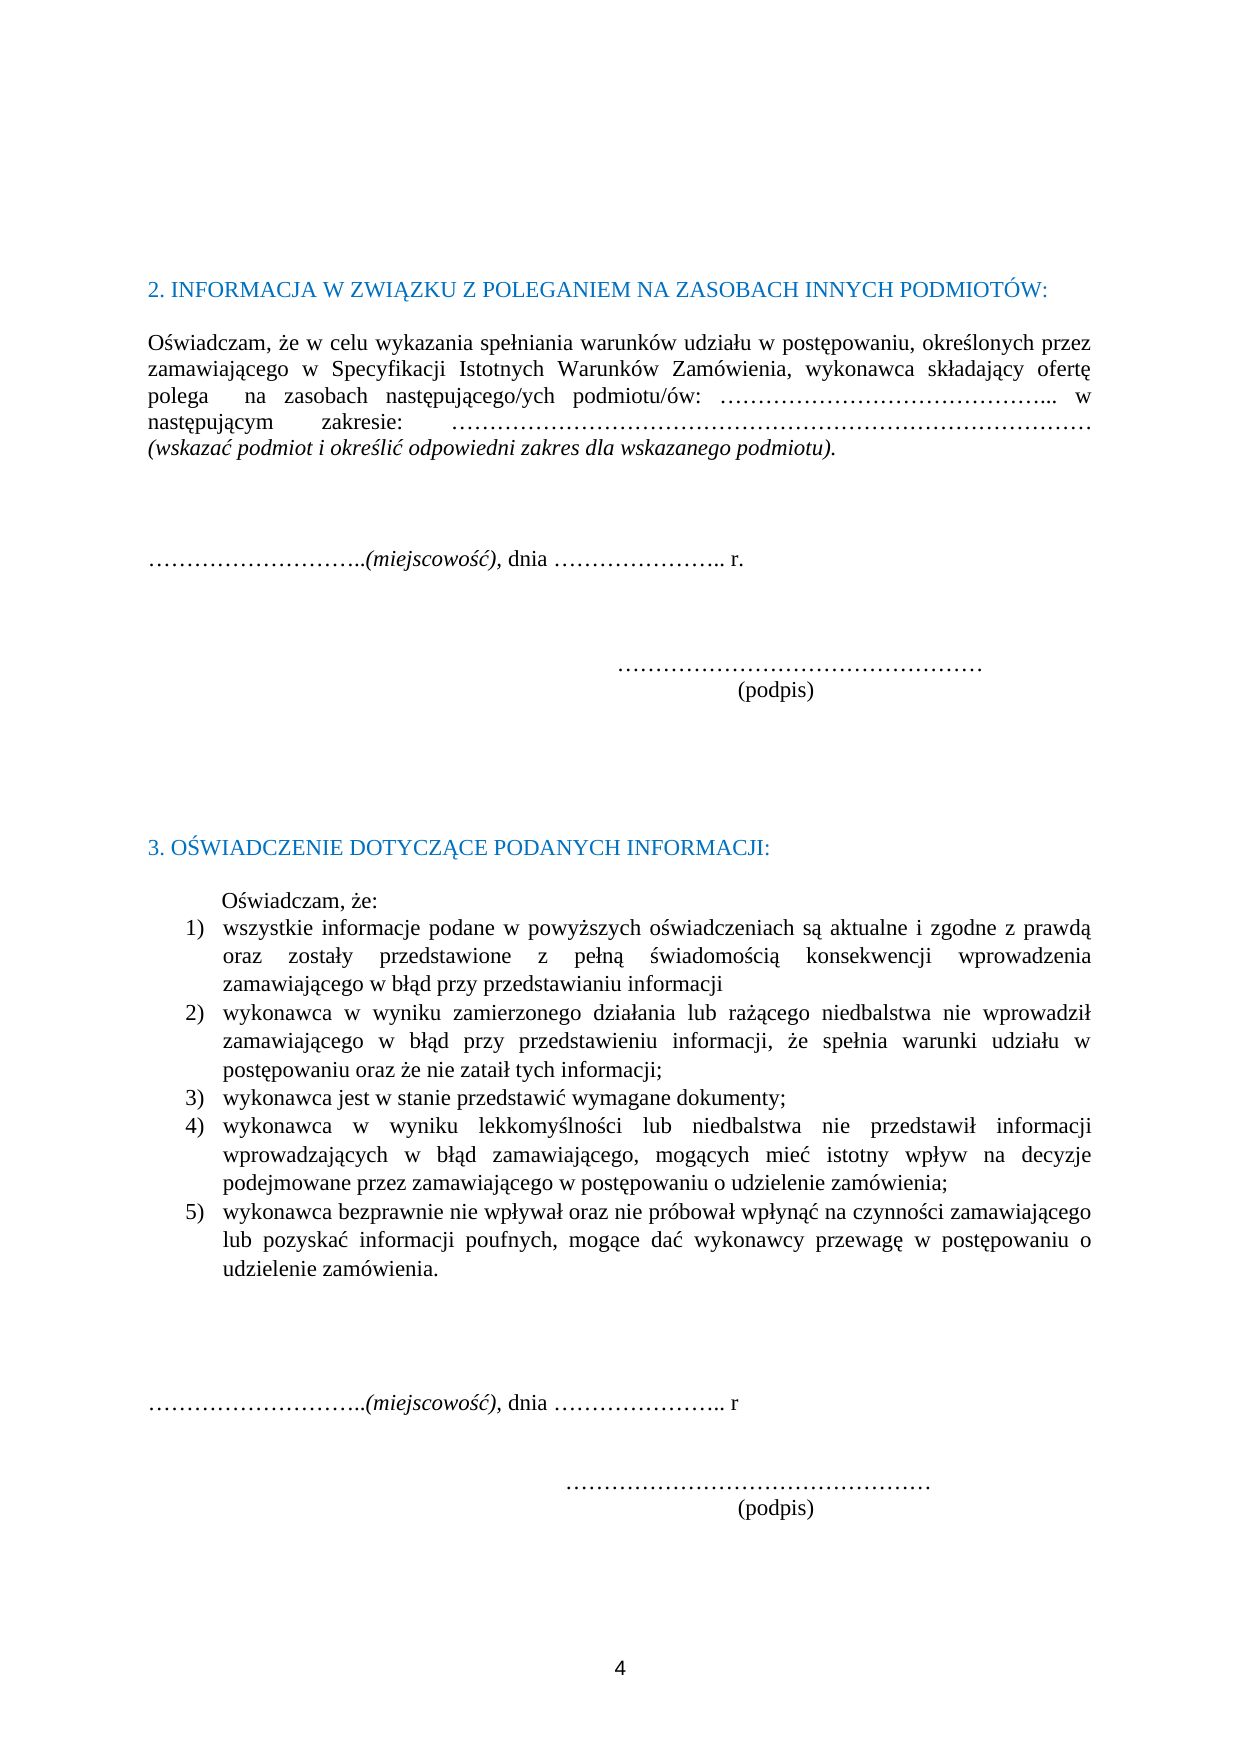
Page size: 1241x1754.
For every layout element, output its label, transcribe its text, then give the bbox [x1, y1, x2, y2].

text (podpis) [148, 676, 1093, 703]
list wszystkie informacje podane w powyższych oświadczeniach są aktualne i zgodne z prawdą oraz zostały przedstawione z pełną świadomością konsekwencji wprowadzenia zamawiającego w błąd przy przedstawianiu informacji [185, 913, 1093, 997]
text (podpis) [148, 1494, 1093, 1520]
list wykonawca jest w stanie przedstawić wymagane dokumenty; [185, 1084, 1093, 1111]
list wykonawca w wyniku zamierzonego działania lub rażącego niedbalstwa nie wprowadził zamawiającego w błąd przy przedstawieniu informacji, że spełnia warunki udziału w postępowaniu oraz że nie zataił tych informacji; [185, 999, 1093, 1082]
text ………………………………………… [148, 650, 1093, 676]
list wykonawca w wyniku lekkomyślności lub niedbalstwa nie przedstawił informacji wprowadzających w błąd zamawiającego, mogących mieć istotny wpływ na decyzje podejmowane przez zamawiającego w postępowaniu o udzielenie zamówienia; [185, 1113, 1093, 1196]
text 2. INFORMACJA W ZWIĄZKU Z POLEGANIEM NA ZASOBACH INNYCH PODMIOTÓW: [148, 276, 1093, 303]
text 3. OŚWIADCZENIE DOTYCZĄCE PODANYCH INFORMACJI: [148, 834, 1093, 861]
text Oświadczam, że w celu wykazania spełniania warunków udziału w postępowaniu, określonych przez zamawiającego w Specyfikacji Istotnych Warunków Zamówienia, wykonawca składający ofertę polega na zasobach następującego/ych podmiotu/ów: ……………………………………... w następującym zakresie: ………………………………………………………………………… (wskazać podmiot i określić odpowiedni zakres dla wskazanego podmiotu). [148, 329, 1093, 461]
list wykonawca bezprawnie nie wpływał oraz nie próbował wpłynąć na czynności zamawiającego lub pozyskać informacji poufnych, mogące dać wykonawcy przewagę w postępowaniu o udzielenie zamówienia. [185, 1198, 1093, 1281]
text ………………………………………… [148, 1468, 1093, 1494]
text Oświadczam, że: [148, 887, 1093, 913]
text ………………………..(miejscowość), dnia ………………….. r. [148, 544, 1093, 571]
text ………………………..(miejscowość), dnia ………………….. r [148, 1389, 1093, 1415]
